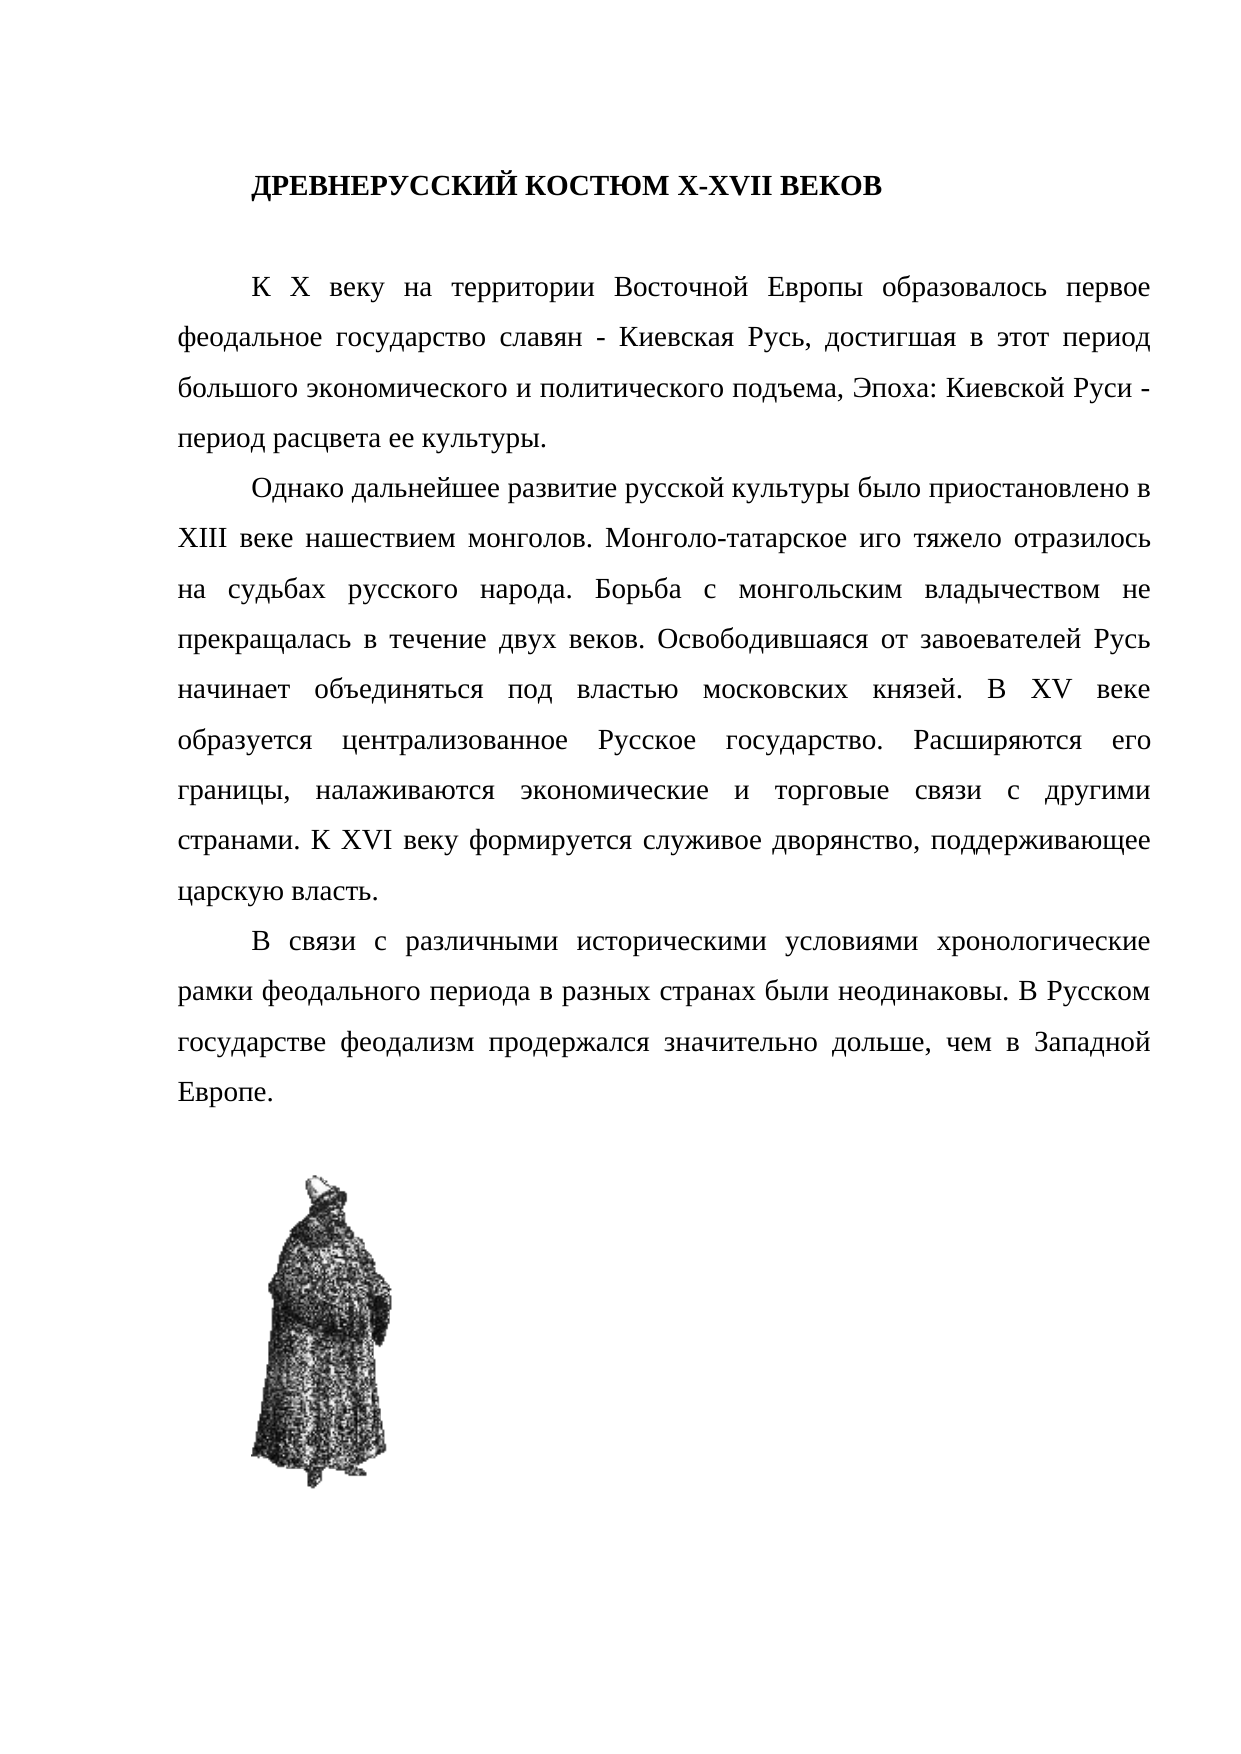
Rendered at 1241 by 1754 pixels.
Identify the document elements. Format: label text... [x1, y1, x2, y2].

text К X веку на территории Восточной Европы образовалось первое феодальное государство славян - Киевская Русь, достигшая в этот период большого экономического и политического подъема, Эпоха: Киевской Руси - период расцвета ее культуры. [177, 269, 1152, 453]
picture [251, 1174, 397, 1492]
text Однако дальнейшее развитие русской культуры было приостановлено в XIII веке нашествием монголов. Монголо-татарское иго тяжело отразилось на судьбах русского народа. Борьба с монгольским владычеством не прекращалась в течение двух веков. Освободившаяся от завоевателей Русь начинает объединяться под властью московских князей. В XV веке образуется централизованное Русское государство. Расширяются его границы, налаживаются экономические и торговые связи с другими странами. К XVI веку формируется служивое дворянство, поддерживающее царскую власть. [177, 470, 1152, 906]
text ДРЕВНЕРУССКИЙ КОСТЮМ X-XVII ВЕКОВ [177, 168, 1152, 202]
text В связи с различными историческими условиями хронологические рамки феодального периода в разных странах были неодинаковы. В Русском государстве феодализм продержался значительно дольше, чем в Западной Европе. [177, 923, 1152, 1108]
